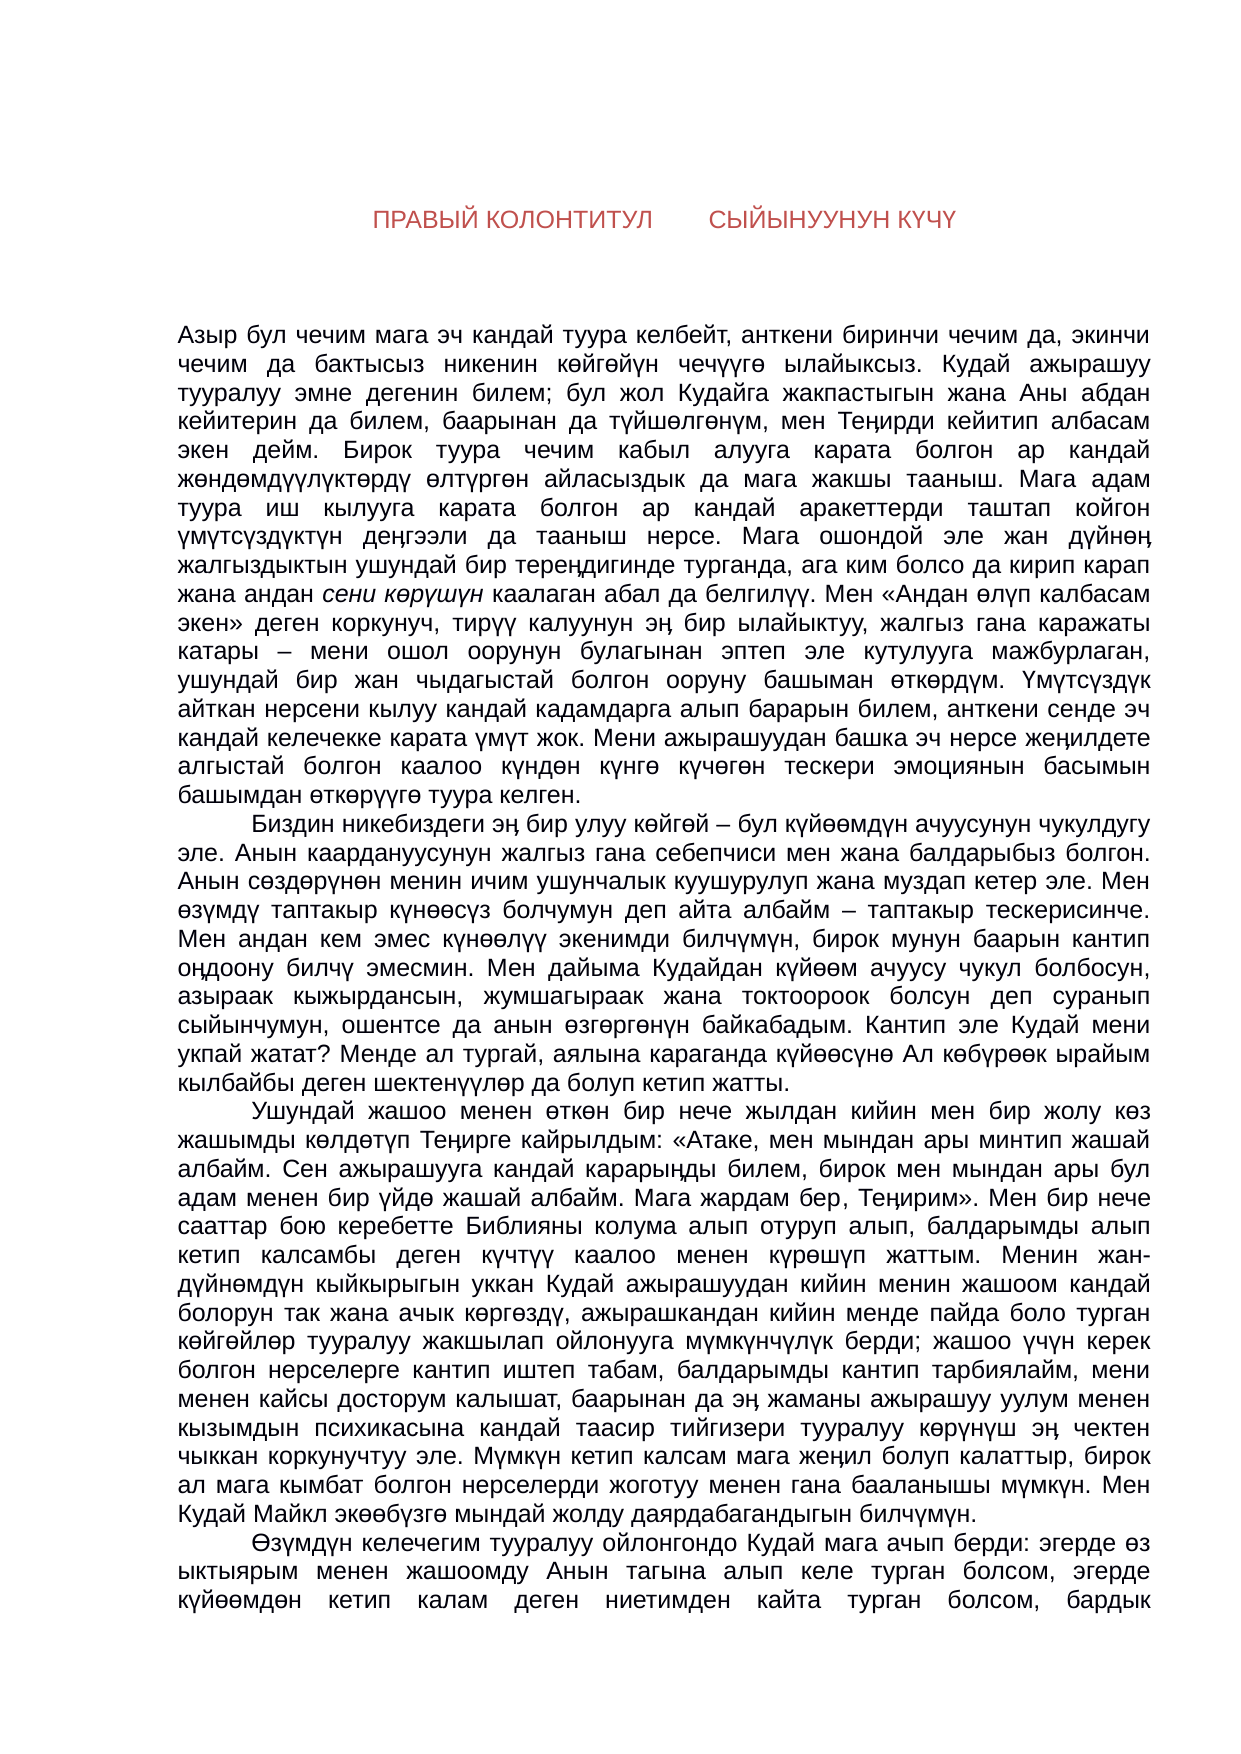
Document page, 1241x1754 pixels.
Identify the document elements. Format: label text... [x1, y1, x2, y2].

text Ушундай жашоо менен өткөн бир нече жылдан кийин мен бир жолу көз жашымды көлдөтүп Теӊирге кайрылдым: «Атаке, мен мындан ары минтип жашай албайм. Сен ажырашууга кандай карарыӊды билем, бирок мен мындан ары бул адам менен бир үйдө жашай албайм. Мага жардам бер, Теӊирим». Мен бир нече сааттар бою керебетте Библияны колума алып отуруп алып, балдарымды алып кетип калсамбы деген күчтүү каалоо менен күрөшүп жаттым. Менин жан-дүйнөмдүн кыйкырыгын уккан Кудай ажырашуудан кийин менин жашоом кандай болорун так жана ачык көргөздү, ажырашкандан кийин менде пайда боло турган көйгөйлөр тууралуу жакшылап ойлонууга мүмкүнчүлүк берди; жашоо үчүн керек болгон нерселерге кантип иштеп табам, балдарымды кантип тарбиялайм, мени менен кайсы досторум калышат, баарынан да эӊ жаманы ажырашуу уулум менен кызымдын психикасына кандай таасир тийгизери тууралуу көрүнүш эӊ чектен чыккан коркунучтуу эле. Мүмкүн кетип калсам мага жеӊил болуп калаттыр, бирок ал мага кымбат болгон нерселерди жоготуу менен гана бааланышы мүмкүн. Мен Кудай Майкл экөөбүзгө мындай жолду даярдабагандыгын билчүмүн. [177, 1096, 1152, 1528]
text Биздин никебиздеги эӊ бир улуу көйгөй – бул күйөөмдүн ачуусунун чукулдугу эле. Анын каардануусунун жалгыз гана себепчиси мен жана балдарыбыз болгон. Анын сөздөрүнөн менин ичим ушунчалык куушурулуп жана муздап кетер эле. Мен өзүмдү таптакыр күнөөсүз болчумун деп айта албайм – таптакыр тескерисинче. Мен андан кем эмес күнөөлүү экенимди билчүмүн, бирок мунун баарын кантип оӊдоону билчү эмесмин. Мен дайыма Кудайдан күйөөм ачуусу чукул болбосун, азыраак кыжырдансын, жумшагыраак жана токтоороок болсун деп суранып сыйынчумун, ошентсе да анын өзгөргөнүн байкабадым. Кантип эле Кудай мени укпай жатат? Менде ал тургай, аялына караганда күйөөсүнө Ал көбүрөөк ырайым кылбайбы деген шектенүүлөр да болуп кетип жатты. [177, 809, 1152, 1096]
text ПРАВЫЙ КОЛОНТИТУЛ Сыйынуунун күчү [177, 205, 1152, 234]
text Азыр бул чечим мага эч кандай туура келбейт, анткени биринчи чечим да, экинчи чечим да бактысыз никенин көйгөйүн чечүүгө ылайыксыз. Кудай ажырашуу тууралуу эмне дегенин билем; бул жол Кудайга жакпастыгын жана Аны абдан кейитерин да билем, баарынан да түйшөлгөнүм, мен Теӊирди кейитип албасам экен дейм. Бирок туура чечим кабыл алууга карата болгон ар кандай жөндөмдүүлүктөрдү өлтүргөн айласыздык да мага жакшы тааныш. Мага адам туура иш кылууга карата болгон ар кандай аракеттерди таштап койгон үмүтсүздүктүн деӊгээли да тааныш нерсе. Мага ошондой эле жан дүйнөӊ жалгыздыктын ушундай бир тереӊдигинде турганда, ага ким болсо да кирип карап жана андан сени көрүшүн каалаган абал да белгилүү. Мен «Андан өлүп калбасам экен» деген коркунуч, тирүү калуунун эӊ бир ылайыктуу, жалгыз гана каражаты катары – мени ошол оорунун булагынан эптеп эле кутулууга мажбурлаган, ушундай бир жан чыдагыстай болгон ооруну башыман өткөрдүм. Үмүтсүздүк айткан нерсени кылуу кандай кадамдарга алып барарын билем, анткени сенде эч кандай келечекке карата үмүт жок. Мени ажырашуудан башка эч нерсе жеӊилдете алгыстай болгон каалоо күндөн күнгө күчөгөн тескери эмоциянын басымын башымдан өткөрүүгө туура келген. [177, 320, 1152, 809]
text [177, 1528, 1152, 1614]
